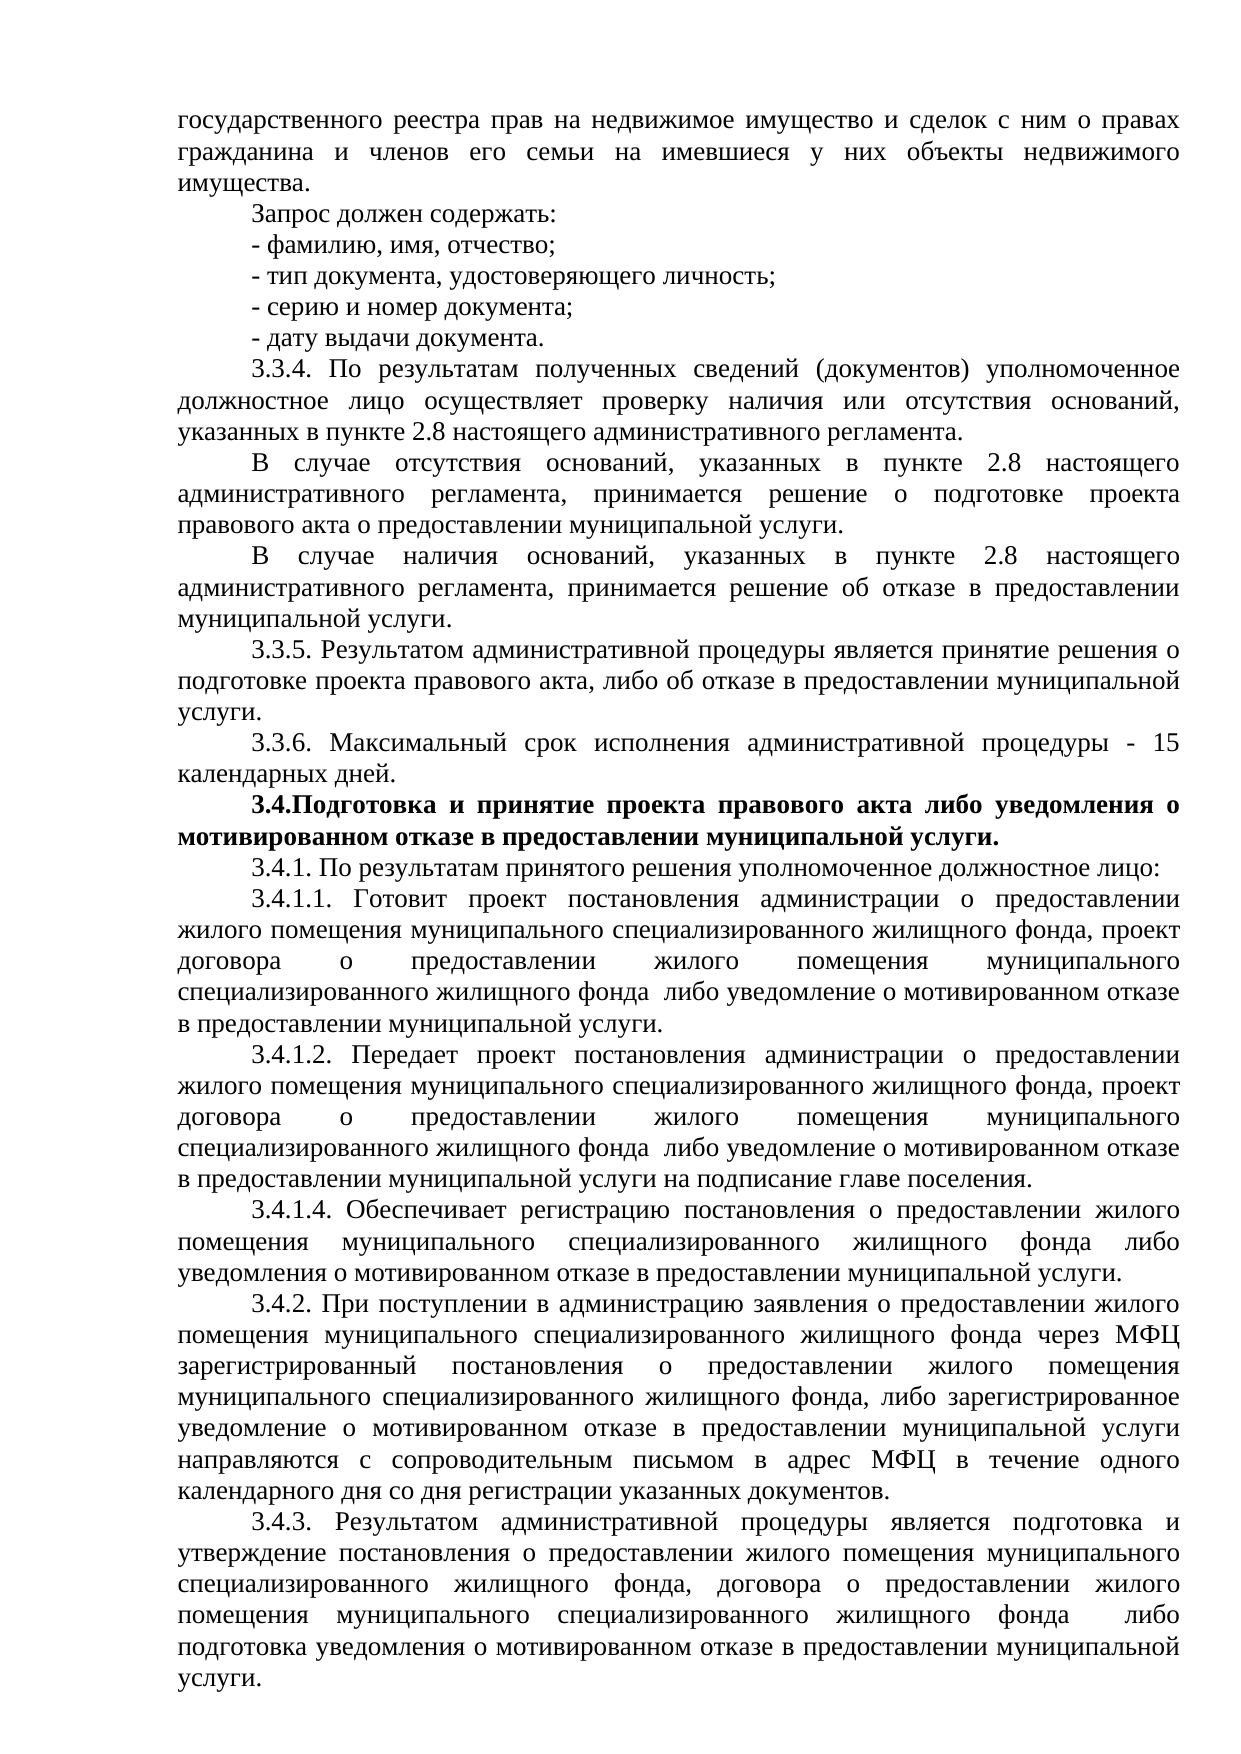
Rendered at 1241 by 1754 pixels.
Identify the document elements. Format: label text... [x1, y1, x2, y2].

text - дату выдачи документа. [177, 321, 1181, 353]
text 3.4.1. По результатам принятого решения уполномоченное должностное лицо: [177, 851, 1181, 882]
text - серию и номер документа; [177, 290, 1181, 321]
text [177, 103, 1181, 197]
text 3.4.Подготовка и принятие проекта правового акта либо уведомления о мотивированном отказе в предоставлении муниципальной услуги. [177, 789, 1181, 851]
text 3.4.3. Результатом административной процедуры является подготовка и утверждение постановления о предоставлении жилого помещения муниципального специализированного жилищного фонда, договора о предоставлении жилого помещения муниципального специализированного жилищного фонда либо подготовка уведомления о мотивированном отказе в предоставлении муниципальной услуги. [177, 1505, 1181, 1692]
text 3.4.2. При поступлении в администрацию заявления о предоставлении жилого помещения муниципального специализированного жилищного фонда через МФЦ зарегистрированный постановления о предоставлении жилого помещения муниципального специализированного жилищного фонда, либо зарегистрированное уведомление о мотивированном отказе в предоставлении муниципальной услуги направляются с сопроводительным письмом в адрес МФЦ в течение одного календарного дня со дня регистрации указанных документов. [177, 1287, 1181, 1505]
text В случае отсутствия оснований, указанных в пункте 2.8 настоящего административного регламента, принимается решение о подготовке проекта правового акта о предоставлении муниципальной услуги. [177, 446, 1181, 539]
text В случае наличия оснований, указанных в пункте 2.8 настоящего административного регламента, принимается решение об отказе в предоставлении муниципальной услуги. [177, 539, 1181, 633]
text 3.3.6. Максимальный срок исполнения административной процедуры - 15 календарных дней. [177, 726, 1181, 789]
text - фамилию, имя, отчество; [177, 228, 1181, 259]
text 3.3.5. Результатом административной процедуры является принятие решения о подготовке проекта правового акта, либо об отказе в предоставлении муниципальной услуги. [177, 633, 1181, 726]
text Запрос должен содержать: [177, 197, 1181, 228]
text 3.4.1.1. Готовит проект постановления администрации о предоставлении жилого помещения муниципального специализированного жилищного фонда, проект договора о предоставлении жилого помещения муниципального специализированного жилищного фонда либо уведомление о мотивированном отказе в предоставлении муниципальной услуги. [177, 882, 1181, 1038]
text 3.3.4. По результатам полученных сведений (документов) уполномоченное должностное лицо осуществляет проверку наличия или отсутствия оснований, указанных в пункте 2.8 настоящего административного регламента. [177, 353, 1181, 446]
text - тип документа, удостоверяющего личность; [177, 259, 1181, 290]
text 3.4.1.4. Обеспечивает регистрацию постановления о предоставлении жилого помещения муниципального специализированного жилищного фонда либо уведомления о мотивированном отказе в предоставлении муниципальной услуги. [177, 1193, 1181, 1287]
text 3.4.1.2. Передает проект постановления администрации о предоставлении жилого помещения муниципального специализированного жилищного фонда, проект договора о предоставлении жилого помещения муниципального специализированного жилищного фонда либо уведомление о мотивированном отказе в предоставлении муниципальной услуги на подписание главе поселения. [177, 1038, 1181, 1193]
